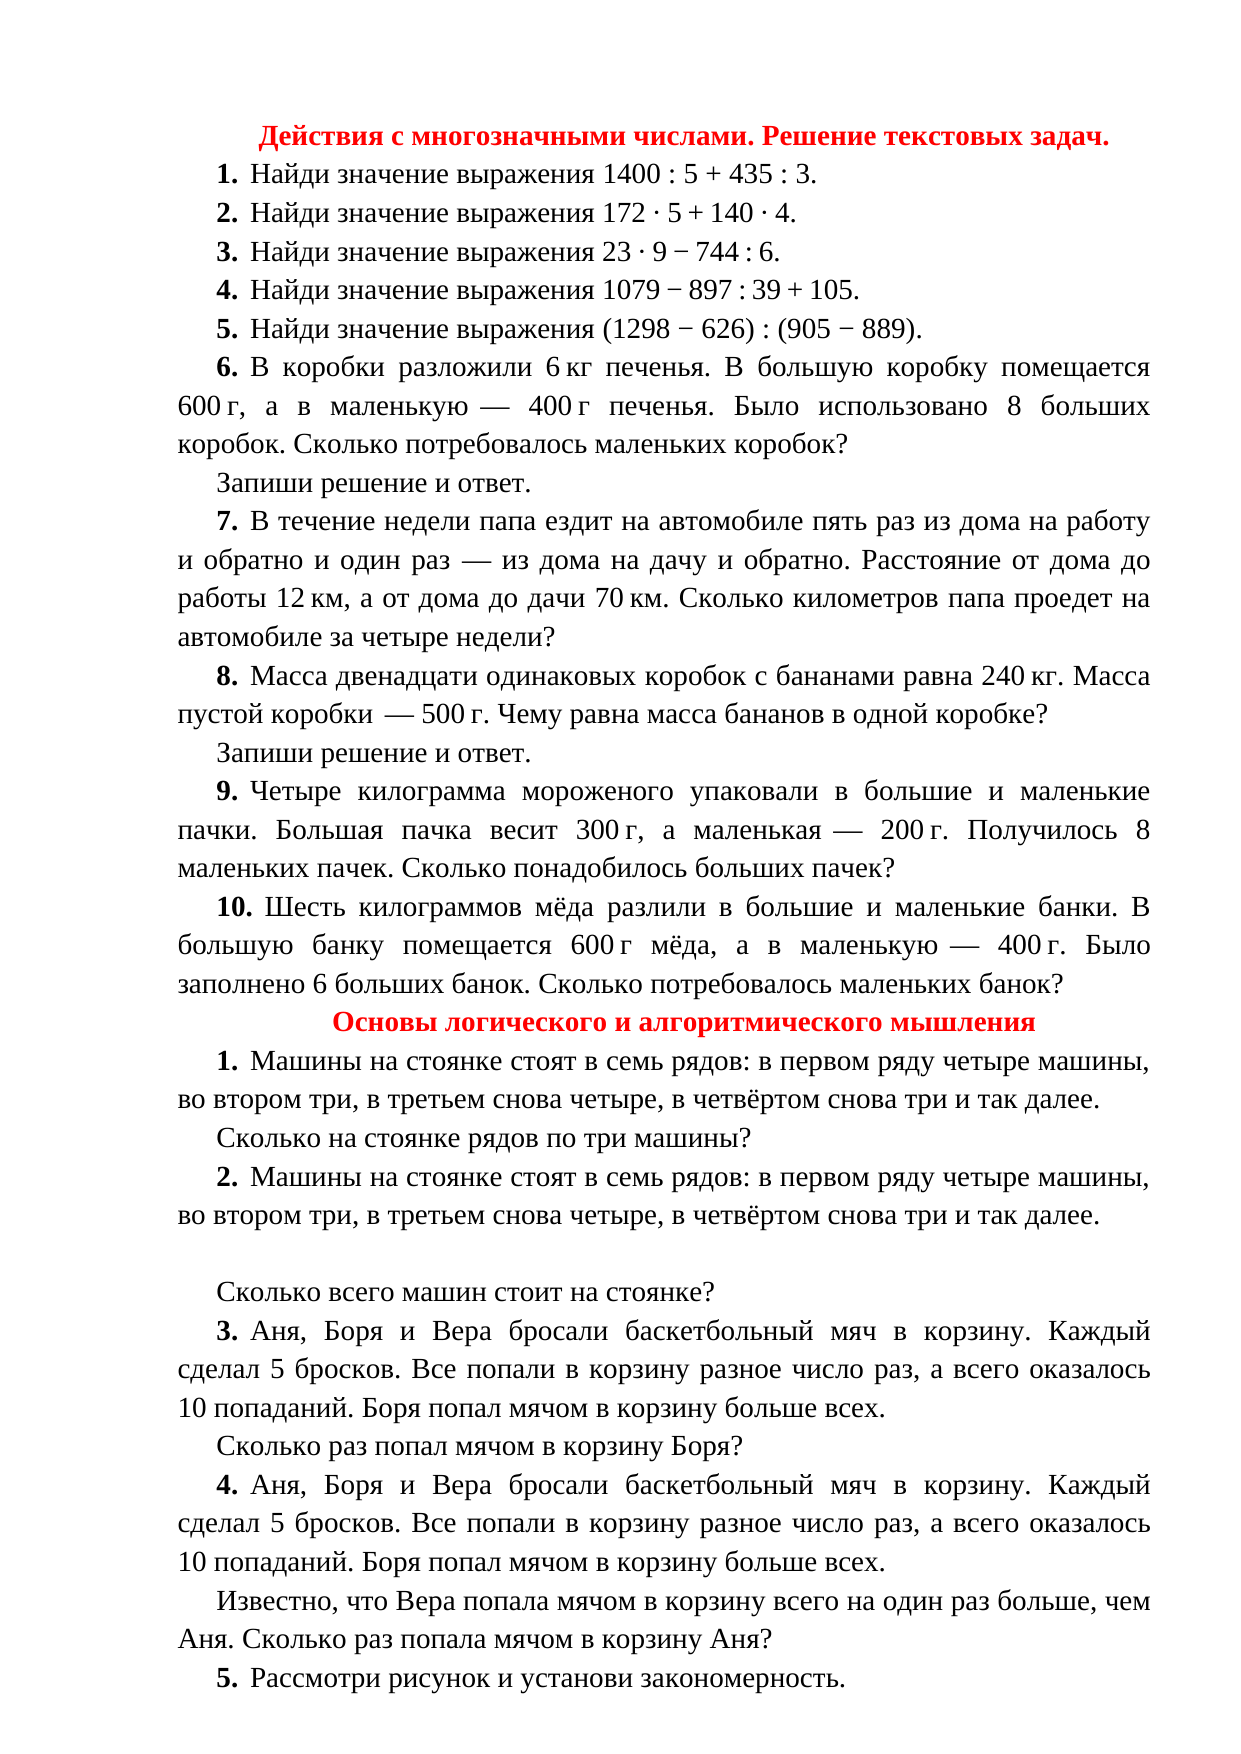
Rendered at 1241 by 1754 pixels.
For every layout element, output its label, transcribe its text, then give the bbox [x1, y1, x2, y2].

text 3. Найди значение выражения 23 · 9 − 744 : 6. [177, 234, 1152, 267]
text 1. Машины на стоянке стоят в семь рядов: в первом ряду четыре машины, во втором три, в третьем снова четыре, в четвёртом снова три и так далее. [177, 1043, 1152, 1115]
text Запиши решение и ответ. [177, 465, 1152, 498]
text 5. Рассмотри рисунок и установи закономерность. [177, 1660, 1152, 1693]
text Основы логического и алгоритмического мышления [177, 1004, 1152, 1038]
text 1. Найди значение выражения 1400 : 5 + 435 : 3. [177, 157, 1152, 190]
text Сколько раз попал мячом в корзину Боря? [177, 1428, 1152, 1462]
text 2. Машины на стоянке стоят в семь рядов: в первом ряду четыре машины, во втором три, в третьем снова четыре, в четвёртом снова три и так далее. [177, 1159, 1152, 1231]
text Сколько на стоянке рядов по три машины? [177, 1120, 1152, 1154]
text 10. Шесть килограммов мёда разлили в большие и маленькие банки. В большую банку помещается 600 г мёда, а в маленькую — 400 г. Было заполнено 6 больших банок. Сколько потребовалось маленьких банок? [177, 889, 1152, 999]
text Запиши решение и ответ. [177, 735, 1152, 768]
text Действия с многозначными числами. Решение текстовых задач. [177, 118, 1152, 152]
text 7. В течение недели папа ездит на автомобиле пять раз из дома на работу и обратно и один раз — из дома на дачу и обратно. Расстояние от дома до работы 12 км, а от дома до дачи 70 км. Сколько километров папа проедет на автомобиле за четыре недели? [177, 503, 1152, 653]
text 2. Найди значение выражения 172 · 5 + 140 · 4. [177, 195, 1152, 229]
text Известно, что Вера попала мячом в корзину всего на один раз больше, чем Аня. Сколько раз попала мячом в корзину Аня? [177, 1583, 1152, 1655]
text 8. Масса двенадцати одинаковых коробок с бананами равна 240 кг. Масса пустой коробки — 500 г. Чему равна масса бананов в одной коробке? [177, 658, 1152, 730]
text 5. Найди значение выражения (1298 − 626) : (905 − 889). [177, 311, 1152, 344]
text Сколько всего машин стоит на стоянке? [177, 1274, 1152, 1308]
text 9. Четыре килограмма мороженого упаковали в большие и маленькие пачки. Большая пачка весит 300 г, а маленькая — 200 г. Получилось 8 маленьких пачек. Сколько понадобилось больших пачек? [177, 773, 1152, 884]
text 6. В коробки разложили 6 кг печенья. В большую коробку помещается 600 г, а в маленькую — 400 г печенья. Было использовано 8 больших коробок. Сколько потребовалось маленьких коробок? [177, 349, 1152, 460]
text 4. Найди значение выражения 1079 − 897 : 39 + 105. [177, 272, 1152, 306]
text 3. Аня, Боря и Вера бросали баскетбольный мяч в корзину. Каждый сделал 5 бросков. Все попали в корзину разное число раз, а всего оказалось 10 попаданий. Боря попал мячом в корзину больше всех. [177, 1313, 1152, 1423]
text 4. Аня, Боря и Вера бросали баскетбольный мяч в корзину. Каждый сделал 5 бросков. Все попали в корзину разное число раз, а всего оказалось 10 попаданий. Боря попал мячом в корзину больше всех. [177, 1467, 1152, 1578]
